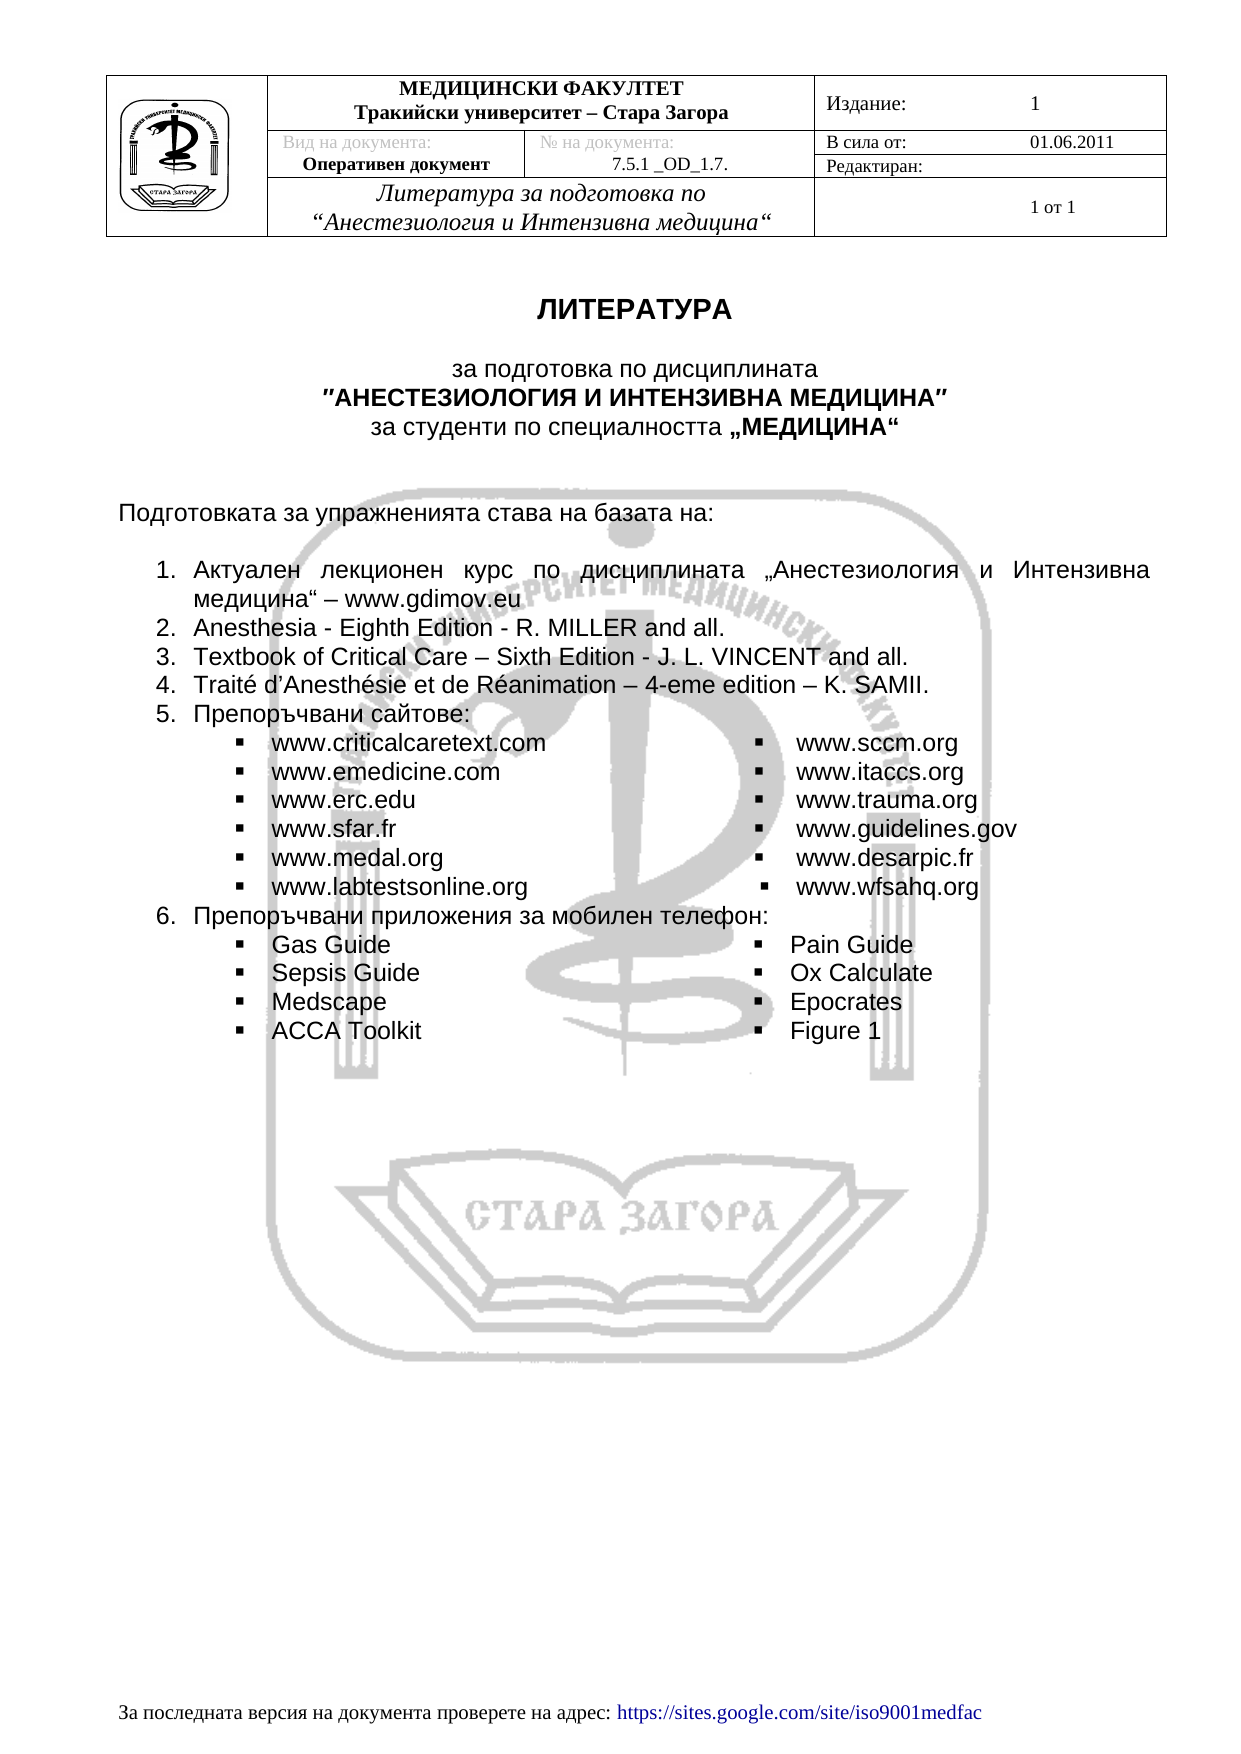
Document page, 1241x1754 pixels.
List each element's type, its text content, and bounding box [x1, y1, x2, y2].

list Тraité d’Anesthésie et de Réanimation – 4-eme edition – K. SAMII. [156, 670, 1152, 699]
table_header Pain Guide Ox Calculate Epocrates Figure 1 [666, 930, 1081, 1074]
list Anesthesia - Eighth Edition - R. MILLER and all. [156, 613, 1152, 641]
list Препоръчвани приложения за мобилен телефон: [156, 901, 1152, 929]
text Подготовката за упражненията става на базата на: [118, 498, 1152, 526]
picture [118, 98, 233, 213]
table_header Gas Guide Sepsis Guide Medscape ACCA Toolkit [148, 930, 666, 1074]
text за студенти по специалността „МЕДИЦИНА“ [118, 411, 1152, 440]
list Актуален лекционен курс по дисциплината „Анестезиология и Интензивна медицина“ – www.gdimov.eu [156, 555, 1152, 613]
table_header www.criticalcaretext.com www.emedicine.com www.erc.edu www.sfar.fr www.medal.org www.labtestsonline.org [148, 728, 672, 901]
list Препоръчвани сайтове: [156, 699, 1152, 728]
text ЛИТЕРАТУРА [118, 292, 1152, 325]
text ″анестезиология и интензивнА МЕДИЦИНА″ [118, 383, 1152, 411]
text за подготовка по дисциплината [118, 354, 1152, 383]
table_header www.sccm.org www.itaccs.org www.trauma.org www.guidelines.gov www.desarpic.fr www.wfsahq.org [672, 728, 1140, 901]
list Textbook of Critical Care – Sixth Edition - J. L. VINCENT and all. [156, 641, 1152, 670]
